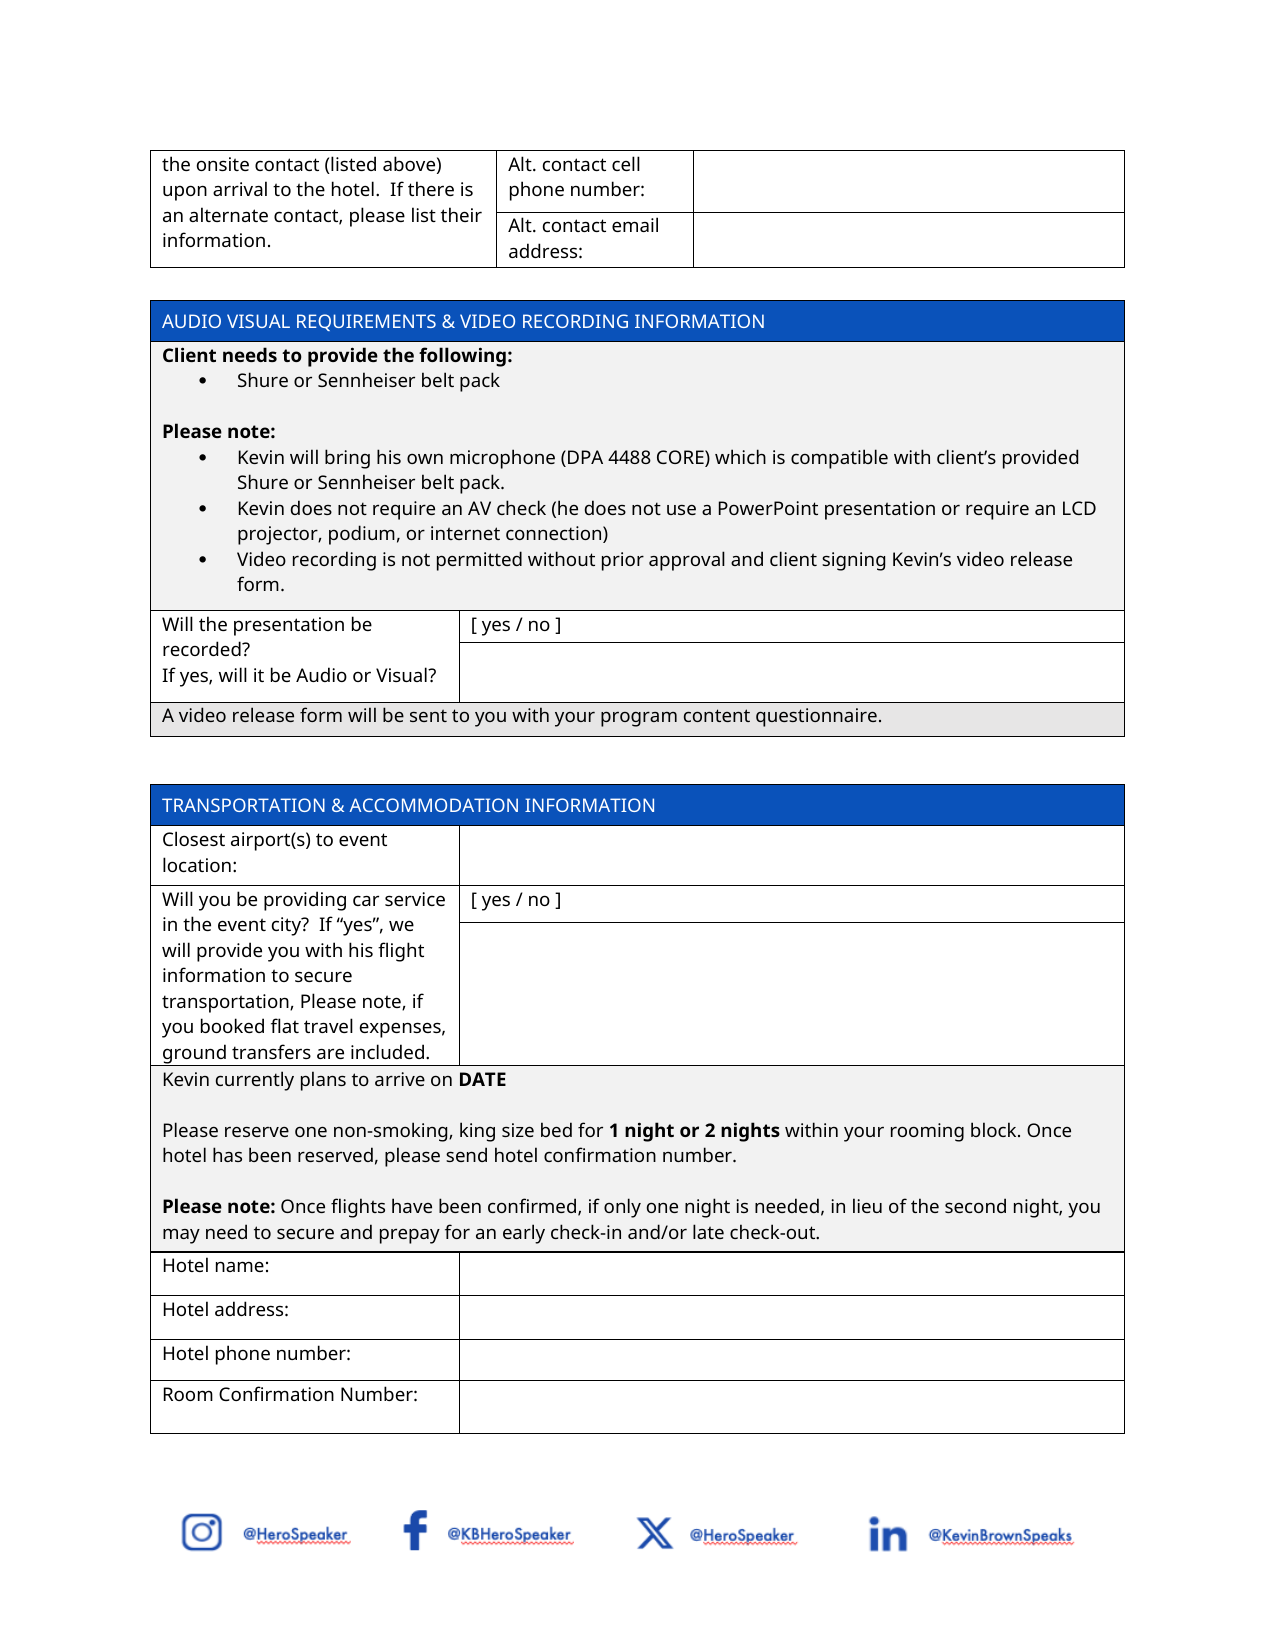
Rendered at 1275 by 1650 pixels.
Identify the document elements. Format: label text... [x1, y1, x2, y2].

table_cell Hotel phone number: [151, 1340, 459, 1380]
table_cell [694, 213, 1124, 267]
table_cell A video release form will be sent to you with your program content questionnaire. [151, 703, 1124, 736]
table_cell [694, 151, 1124, 212]
table_cell Client needs to provide the following: Shure or Sennheiser belt pack Please note: Kevin will bring his own microphone (DPA 4488 CORE) which is compatible with client’s provided Shure or Sennheiser belt pack. Kevin does not require an AV check (he does not use a PowerPoint presentation or require an LCD projector, podium, or internet connection) Video recording is not permitted without prior approval and client signing Kevin’s video release form. [151, 342, 1124, 610]
table_cell Hotel address: [151, 1296, 459, 1339]
table_cell [460, 643, 1124, 702]
table_cell Alt. contact email address: [497, 213, 693, 267]
table_cell [460, 1296, 1124, 1339]
table_cell [ yes / no ] [460, 611, 1124, 642]
table_header TRANSPORTATION & ACCOMMODATION INFORMATION [151, 785, 1124, 825]
table_cell Room Confirmation Number: [151, 1381, 459, 1432]
table_cell Hotel name: [151, 1253, 459, 1295]
table_cell Will the presentation be recorded? If yes, will it be Audio or Visual? [151, 611, 459, 702]
table_cell [ yes / no ] [460, 886, 1124, 922]
table_cell Will you be providing car service in the event city? If “yes”, we will provide you with his flight information to secure transportation, Please note, if you booked flat travel expenses, ground transfers are included. [151, 886, 459, 1065]
picture [150, 1495, 1125, 1575]
table_cell [460, 1381, 1124, 1432]
table_header AUDIO VISUAL REQUIREMENTS & VIDEO RECORDING INFORMATION [151, 301, 1124, 341]
table_cell Kevin currently plans to arrive on DATE Please reserve one non-smoking, king size bed for 1 night or 2 nights within your rooming block. Once hotel has been reserved, please send hotel confirmation number. Please note: Once flights have been confirmed, if only one night is needed, in lieu of the second night, you may need to secure and prepay for an early check-in and/or late check-out. [151, 1066, 1124, 1251]
table_cell [460, 826, 1124, 885]
table_cell Alt. contact cell phone number: [497, 151, 693, 212]
table_cell [460, 923, 1124, 1065]
table_cell Closest airport(s) to event location: [151, 826, 459, 885]
table_cell [460, 1340, 1124, 1380]
table_cell [460, 1253, 1124, 1295]
